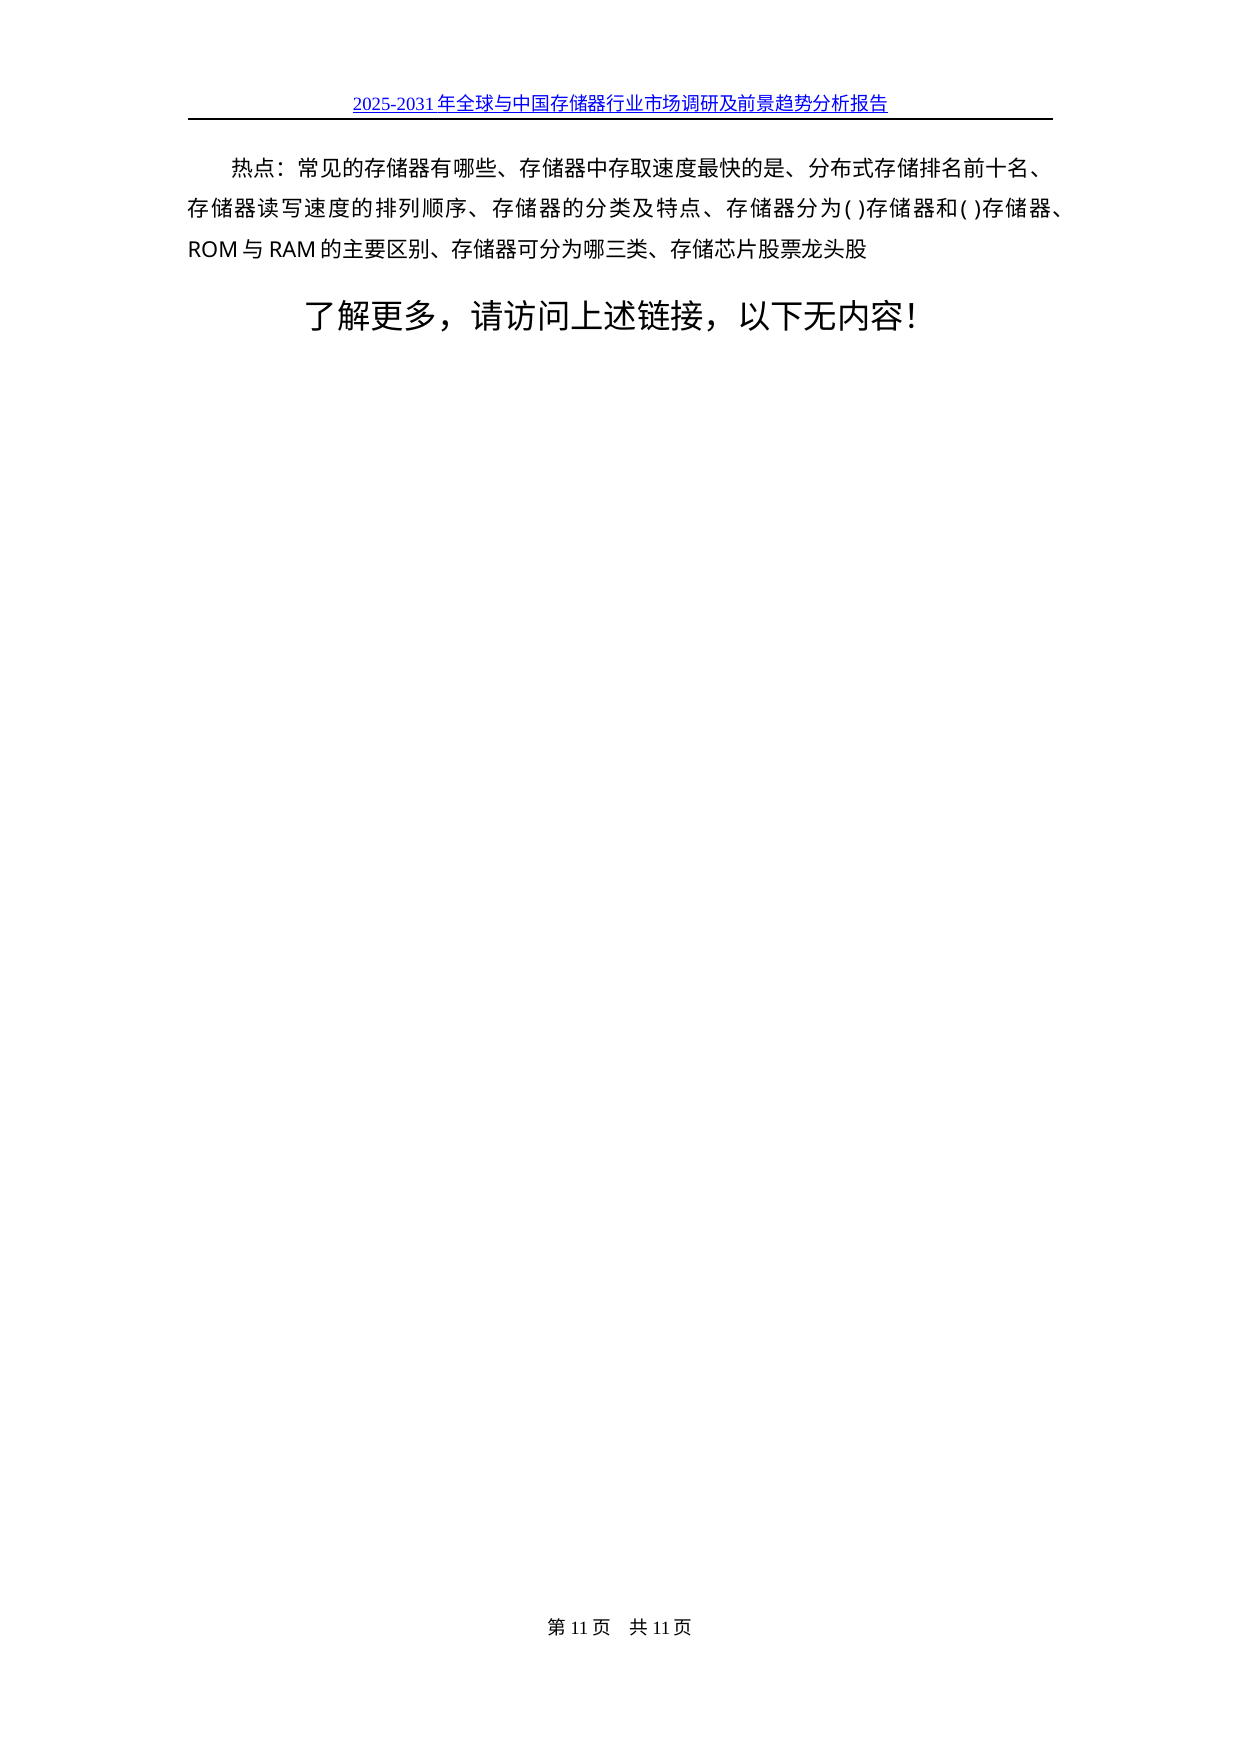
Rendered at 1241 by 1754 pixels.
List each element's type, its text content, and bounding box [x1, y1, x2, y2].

title 了解更多，请访问上述链接，以下无内容！ [187, 282, 1053, 347]
text 热点：常见的存储器有哪些、存储器中存取速度最快的是、分布式存储排名前十名、存储器读写速度的排列顺序、存储器的分类及特点、存储器分为( )存储器和( )存储器、ROM与RAM的主要区别、存储器可分为哪三类、存储芯片股票龙头股 [187, 150, 1053, 264]
